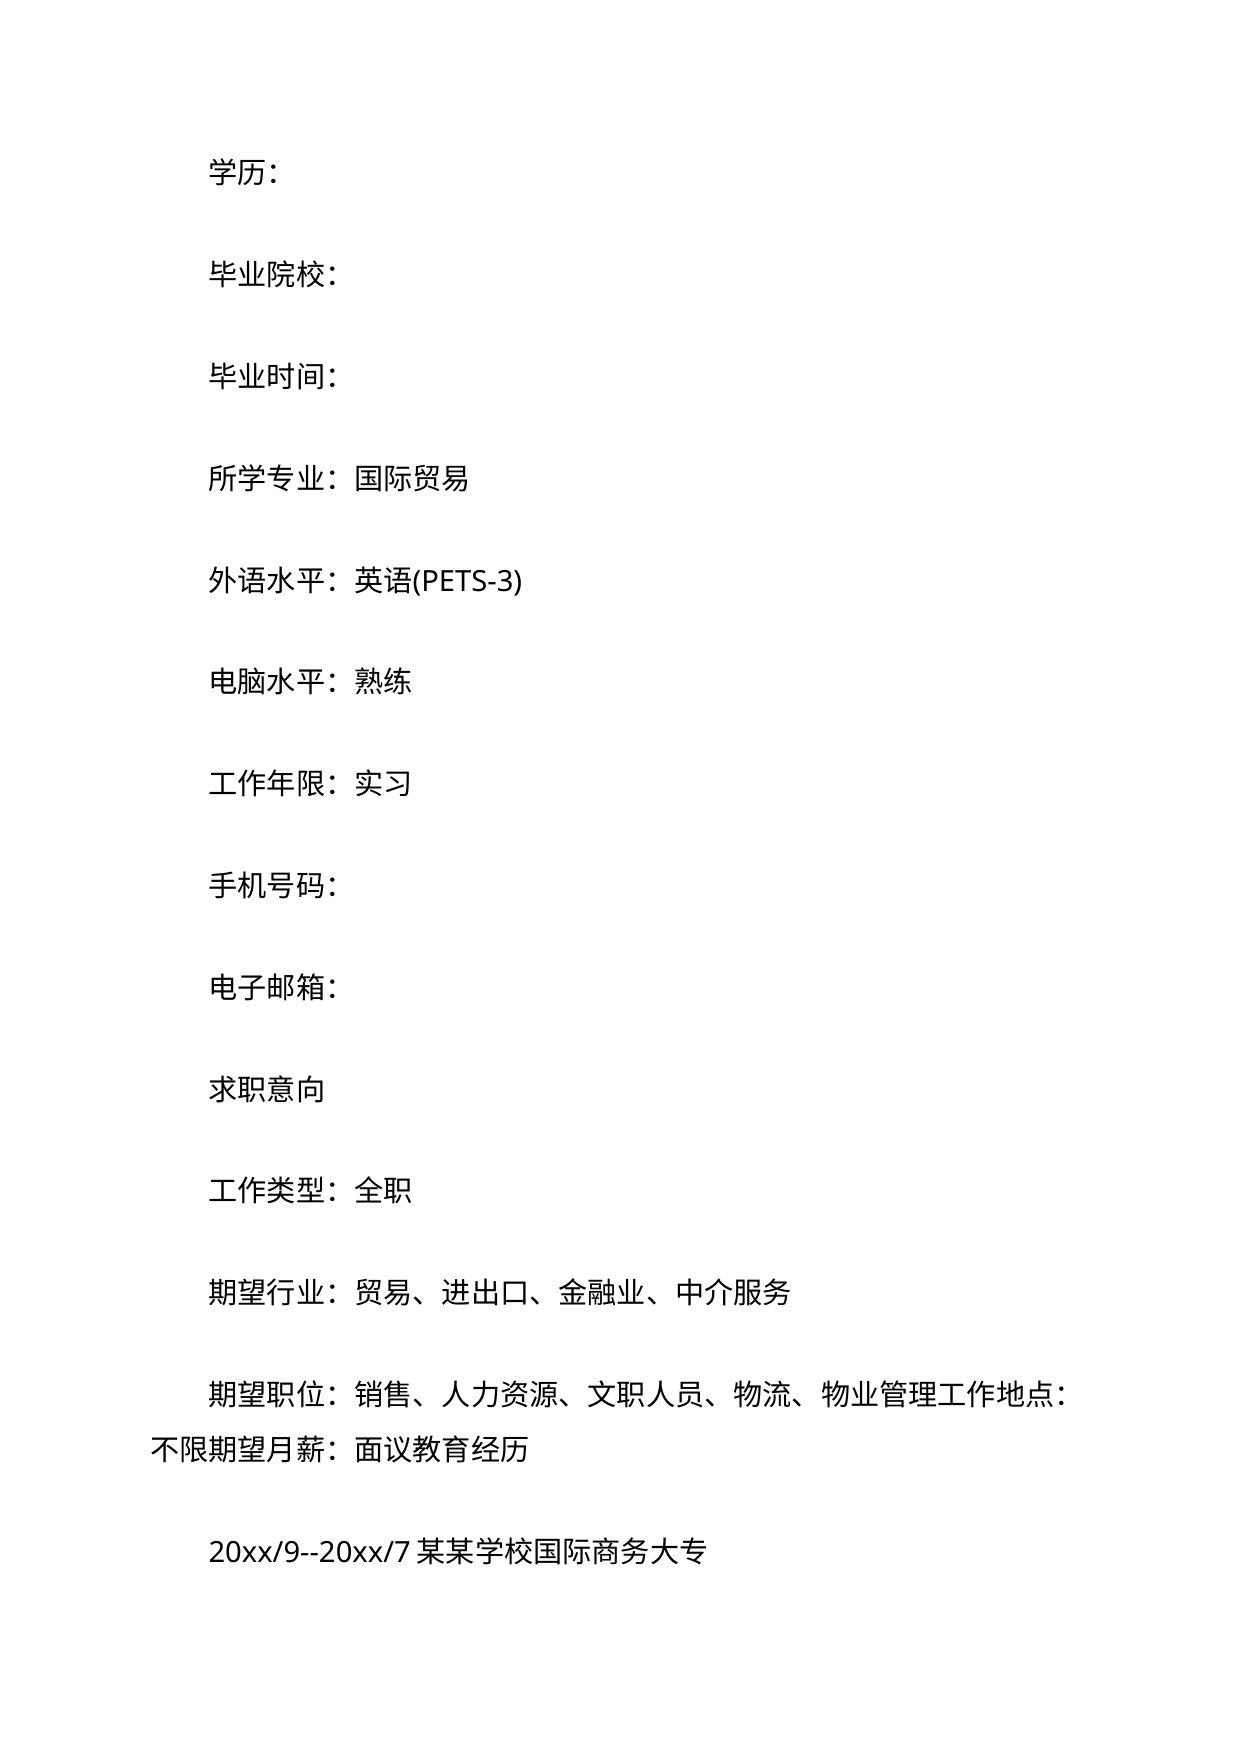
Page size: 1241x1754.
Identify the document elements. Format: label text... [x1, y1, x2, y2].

text 电子邮箱： [150, 964, 1090, 1007]
text 电脑水平：熟练 [150, 659, 1090, 701]
text 20xx/9--20xx/7某某学校国际商务大专 [150, 1528, 1090, 1571]
text 毕业时间： [150, 353, 1090, 396]
text 期望职位：销售、人力资源、文职人员、物流、物业管理工作地点：不限期望月薪：面议教育经历 [150, 1371, 1090, 1469]
text 毕业院校： [150, 252, 1090, 294]
text 工作年限：实习 [150, 761, 1090, 803]
text 工作类型：全职 [150, 1168, 1090, 1210]
text 所学专业：国际贸易 [150, 455, 1090, 498]
text 手机号码： [150, 863, 1090, 905]
text 期望行业：贸易、进出口、金融业、中介服务 [150, 1270, 1090, 1312]
text 求职意向 [150, 1066, 1090, 1108]
text 外语水平：英语(PETS-3) [150, 557, 1090, 599]
text 学历： [150, 150, 1090, 192]
